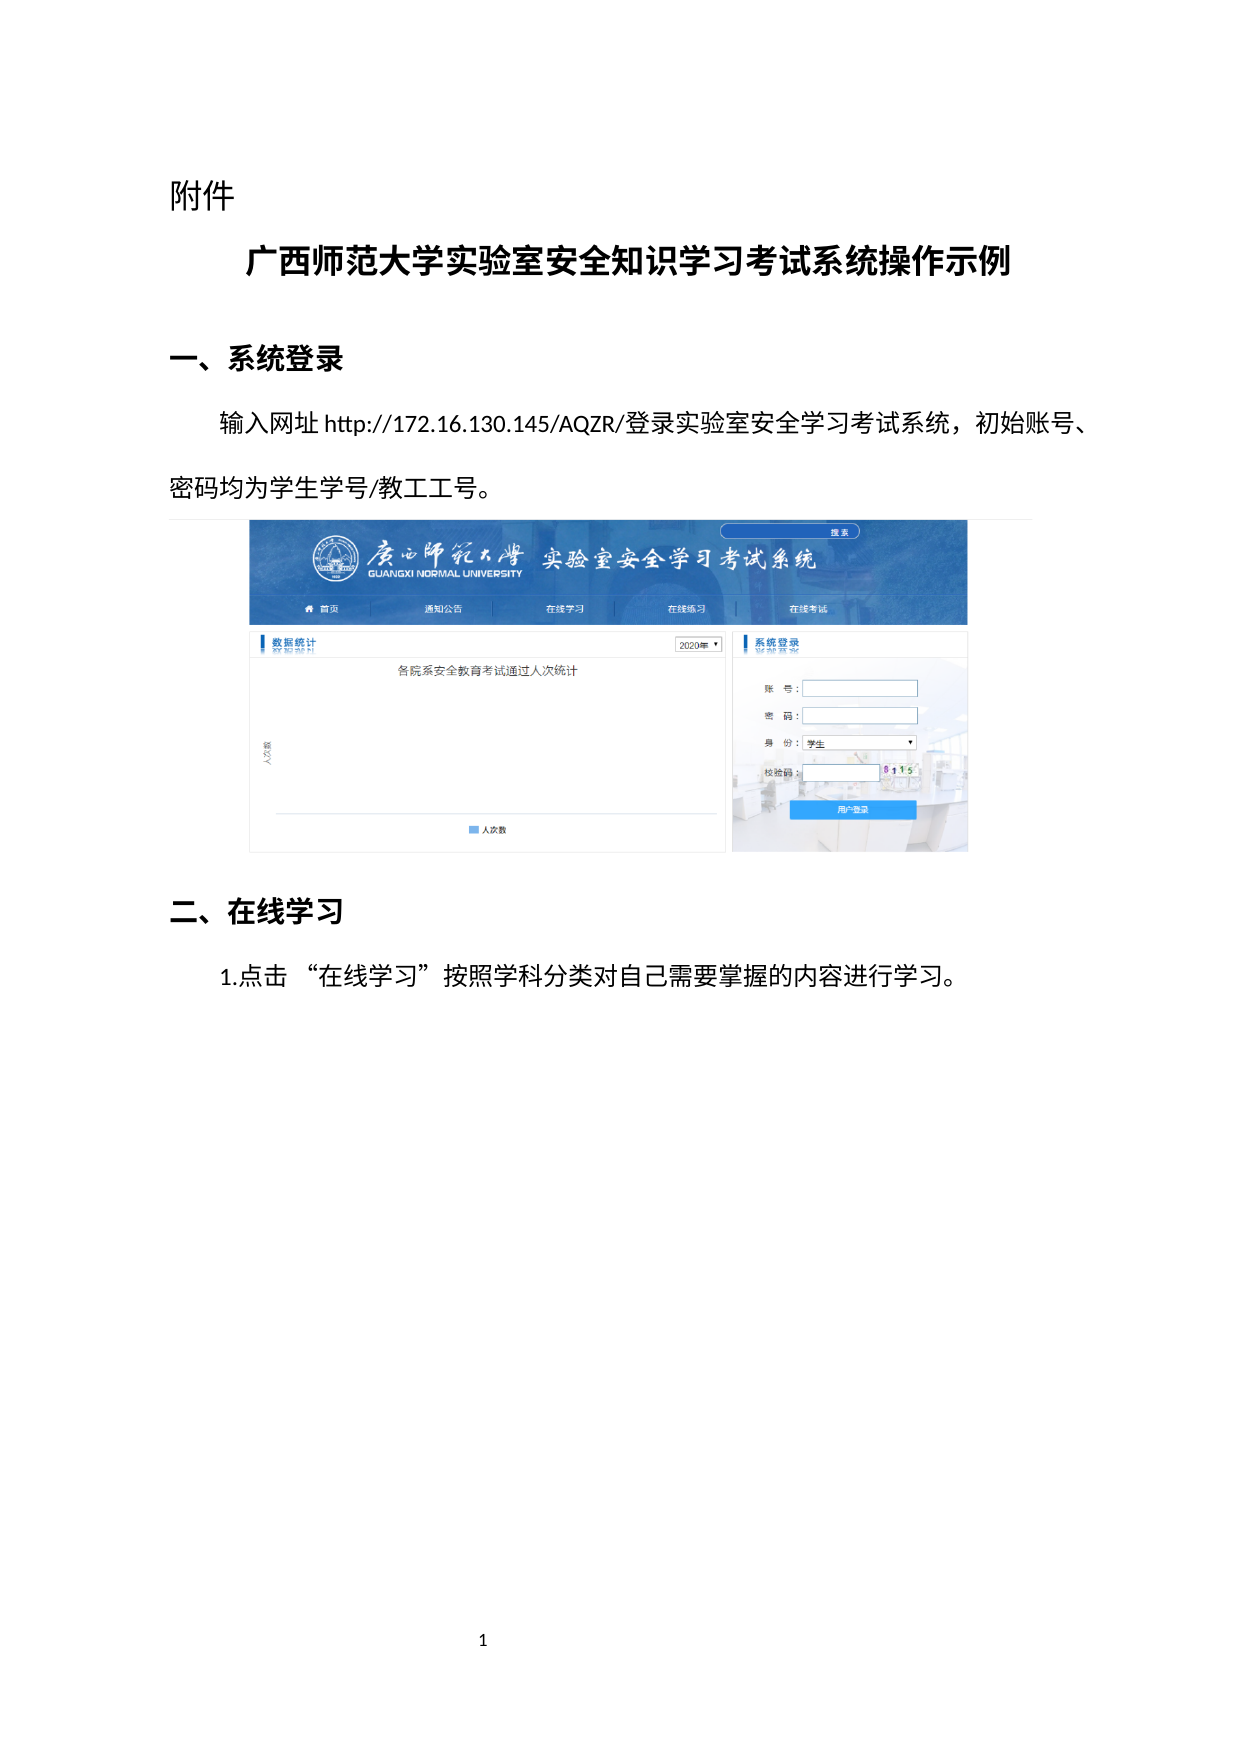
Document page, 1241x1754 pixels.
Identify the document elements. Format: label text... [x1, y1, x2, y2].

text 附件 [169, 162, 1087, 227]
text 广西师范大学实验室安全知识学习考试系统操作示例 [169, 227, 1087, 292]
picture [168, 519, 1033, 859]
list 在线学习 [169, 877, 1087, 942]
text 一、系统登录 [169, 324, 1087, 389]
text 1.点击 “在线学习”按照学科分类对自己需要掌握的内容进行学习。 [169, 942, 1087, 1007]
